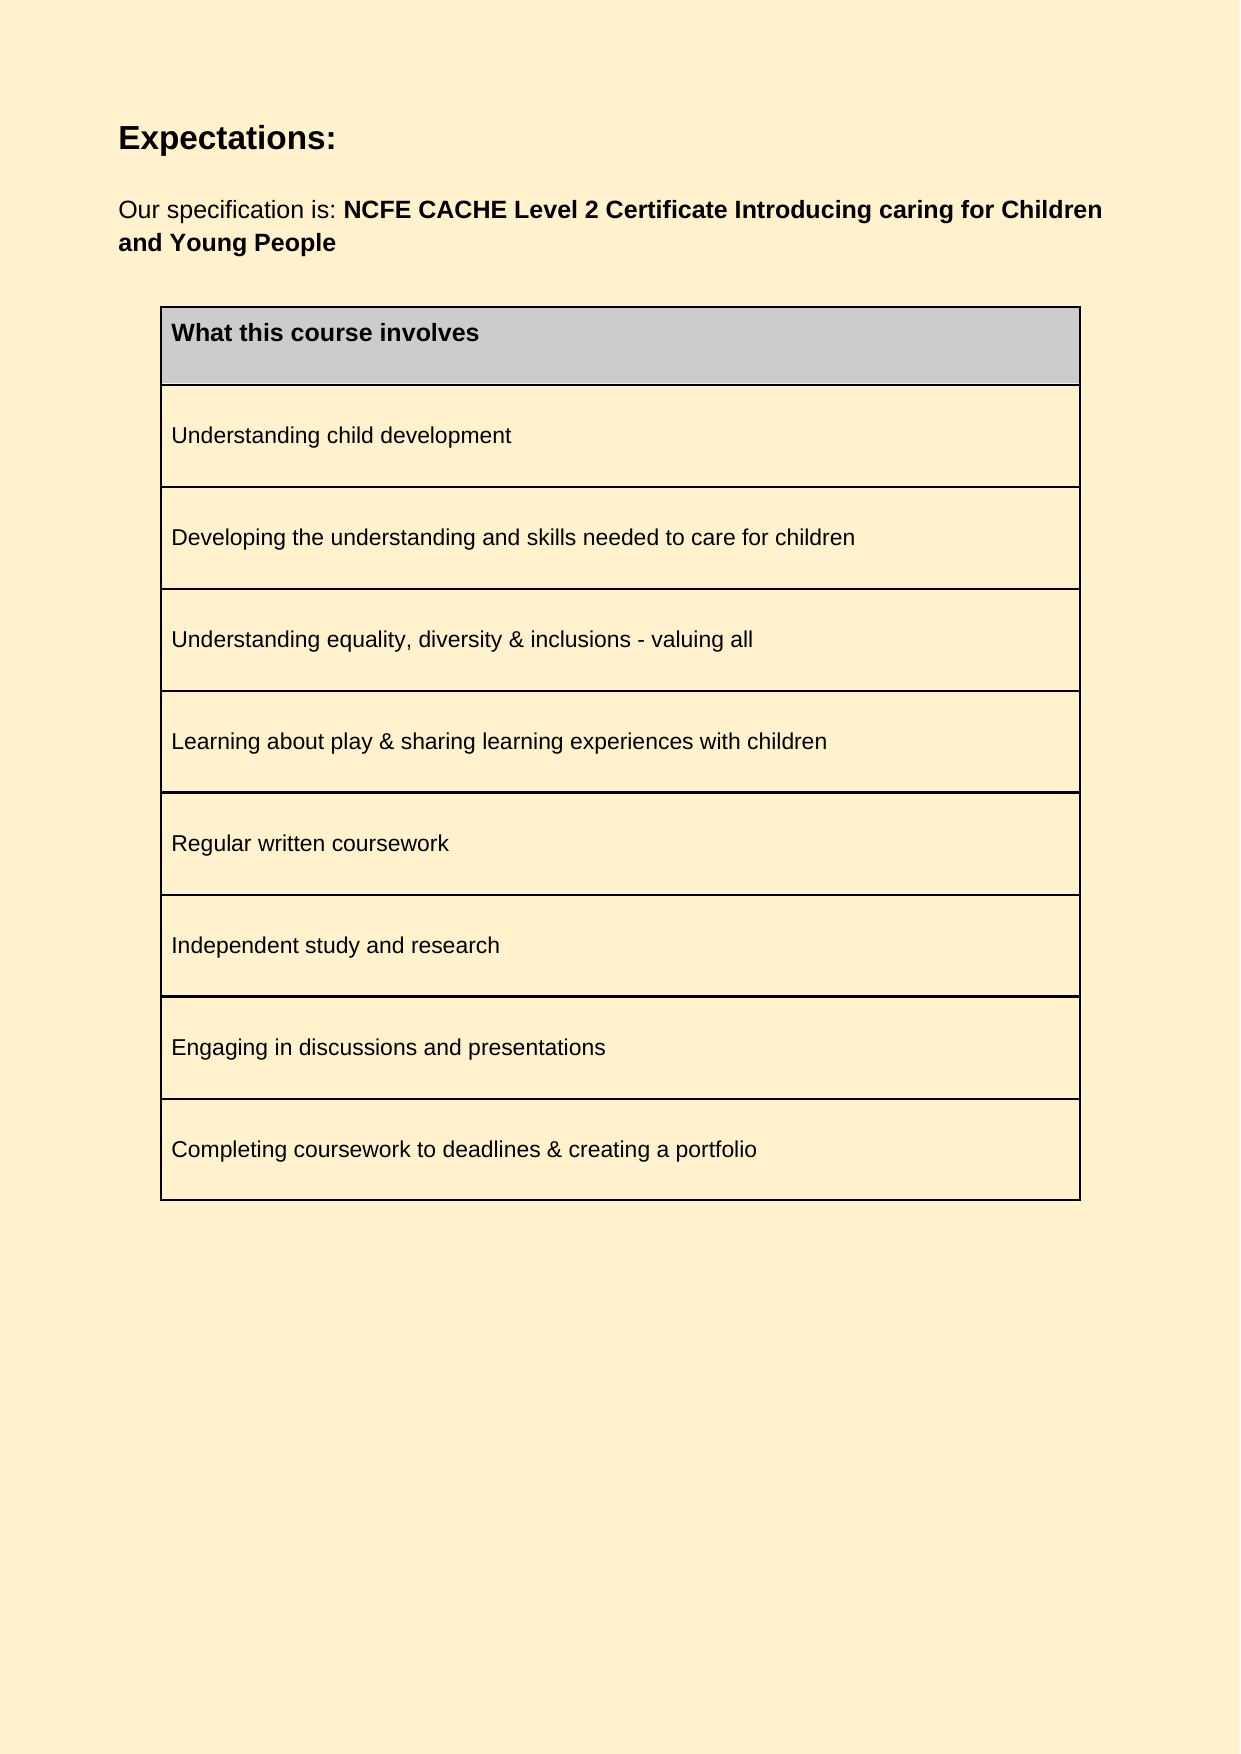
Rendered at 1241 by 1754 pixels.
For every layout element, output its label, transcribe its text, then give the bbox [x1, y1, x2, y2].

table_cell Developing the understanding and skills needed to care for children [162, 488, 1079, 587]
text Our specification is: NCFE CACHE Level 2 Certificate Introducing caring for Children and Young People [118, 195, 1122, 257]
table_cell Learning about play & sharing learning experiences with children [162, 692, 1079, 791]
table_cell Independent study and research [162, 896, 1079, 995]
table_cell Completing coursework to deadlines & creating a portfolio [162, 1100, 1079, 1199]
table_cell Engaging in discussions and presentations [162, 998, 1079, 1097]
table_header What this course involves [162, 308, 1079, 383]
text Expectations: [118, 118, 1122, 157]
table_cell Regular written coursework [162, 794, 1079, 893]
table_cell Understanding equality, diversity & inclusions - valuing all [162, 590, 1079, 689]
table_cell Understanding child development [162, 386, 1079, 486]
